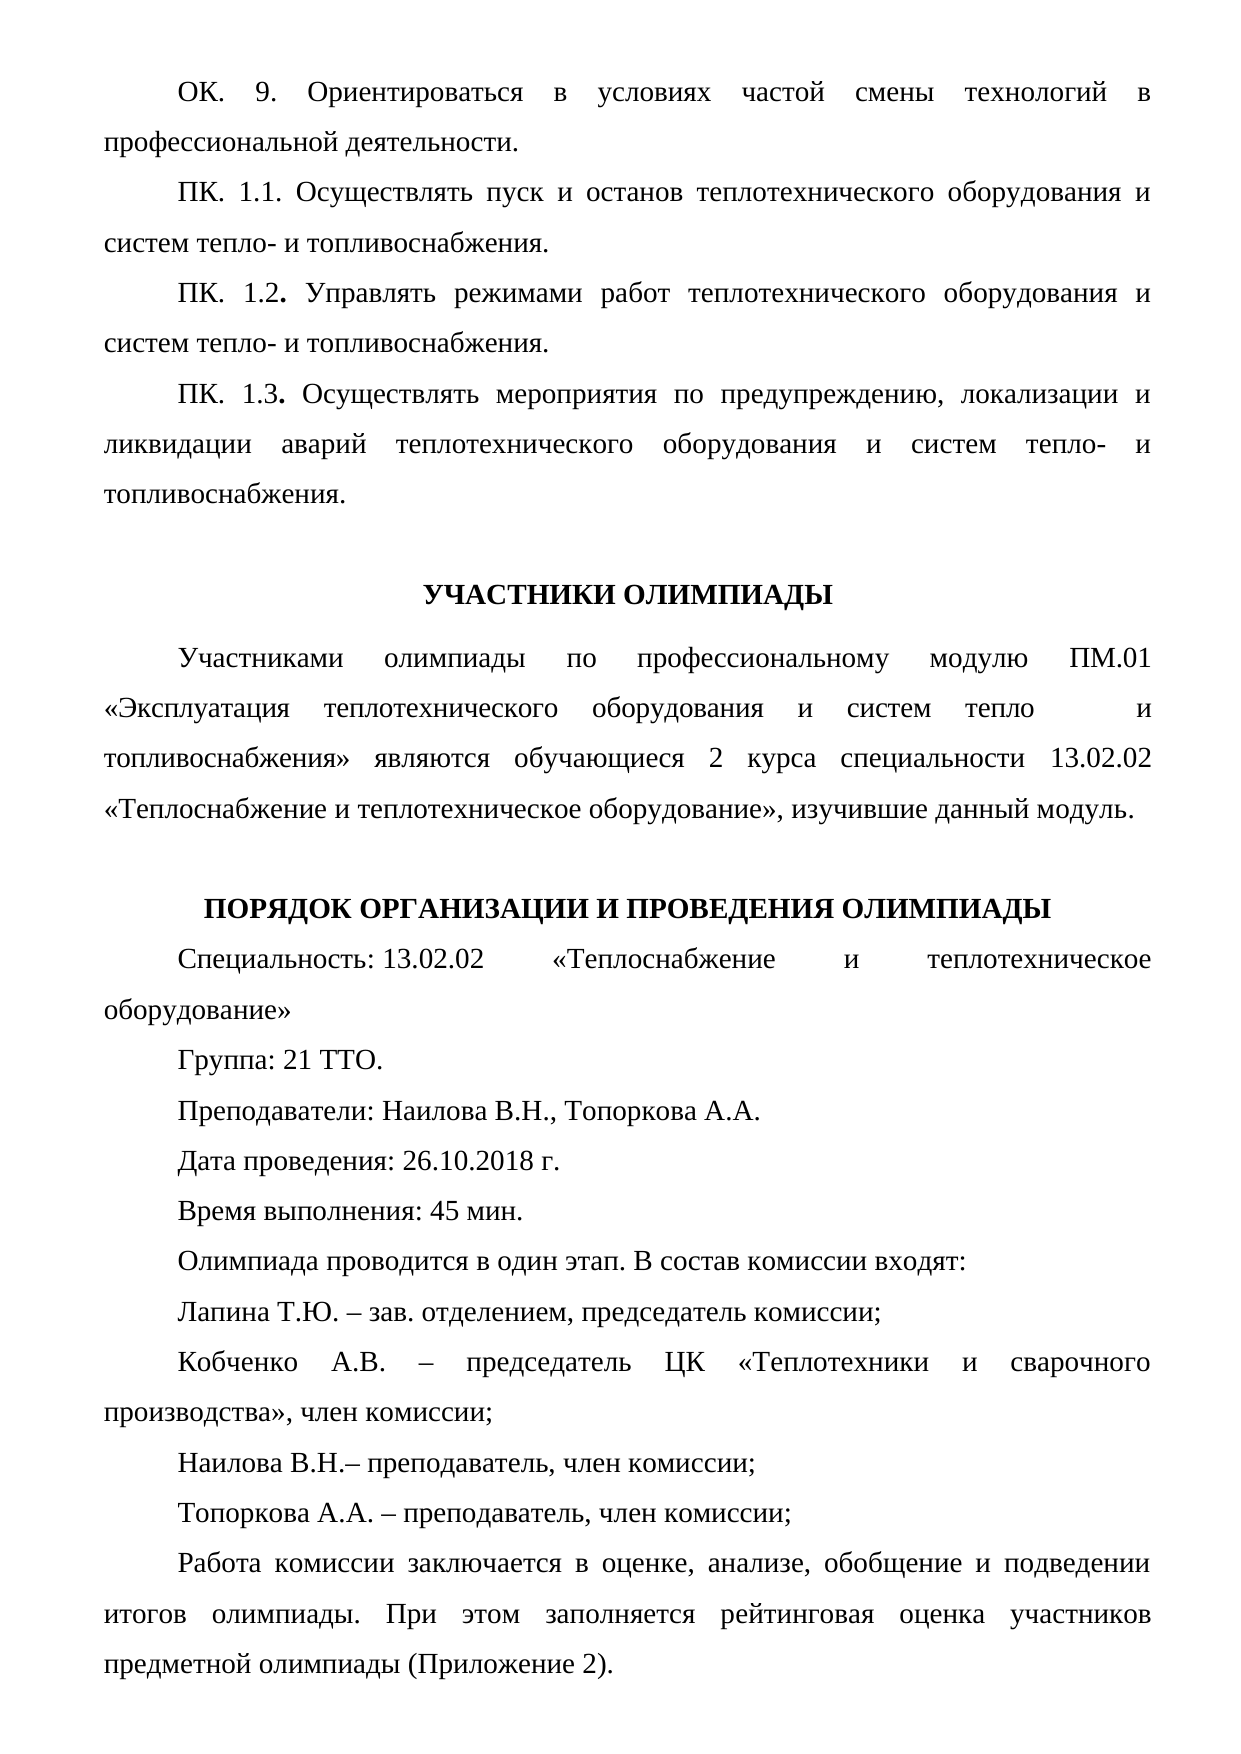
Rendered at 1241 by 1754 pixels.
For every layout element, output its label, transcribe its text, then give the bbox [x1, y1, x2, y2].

text ПОРЯДОК ОРГАНИЗАЦИИ И ПРОВЕДЕНИЯ ОЛИМПИАДЫ [103, 891, 1152, 925]
text ПК. 1.2. Управлять режимами работ теплотехнического оборудования и систем тепло- и топливоснабжения. [103, 275, 1152, 359]
text Участниками олимпиады по профессиональному модулю ПМ.01 «Эксплуатация теплотехнического оборудования и систем тепло и топливоснабжения» являются обучающиеся 2 курса специальности 13.02.02 «Теплоснабжение и теплотехническое оборудование», изучившие данный модуль. [103, 640, 1152, 824]
text Преподаватели: Наилова В.Н., Топоркова А.А. [103, 1093, 1152, 1126]
text Дата проведения: 26.10.2018 г. [103, 1143, 1152, 1176]
text Группа: 21 ТТО. [103, 1042, 1152, 1076]
text ПК. 1.1. Осуществлять пуск и останов теплотехнического оборудования и систем тепло- и топливоснабжения. [103, 174, 1152, 258]
text Олимпиада проводится в один этап. В состав комиссии входят: [103, 1243, 1152, 1277]
text Работа комиссии заключается в оценке, анализе, обобщение и подведении итогов олимпиады. При этом заполняется рейтинговая оценка участников предметной олимпиады (Приложение 2). [103, 1545, 1152, 1679]
text Наилова В.Н.– преподаватель, член комиссии; [103, 1445, 1152, 1478]
text Время выполнения: 45 мин. [103, 1193, 1152, 1227]
text ПК. 1.3. Осуществлять мероприятия по предупреждению, локализации и ликвидации аварий теплотехнического оборудования и систем тепло- и топливоснабжения. [103, 376, 1152, 510]
text ОК. 9. Ориентироваться в условиях частой смены технологий в профессиональной деятельности. [103, 74, 1152, 158]
text УЧАСТНИКИ ОЛИМПИАДЫ [103, 577, 1152, 611]
text Топоркова А.А. – преподаватель, член комиссии; [103, 1495, 1152, 1529]
text Лапина Т.Ю. – зав. отделением, председатель комиссии; [103, 1294, 1152, 1327]
text Кобченко А.В. – председатель ЦК «Теплотехники и сварочного производства», член комиссии; [103, 1344, 1152, 1428]
text Специальность: 13.02.02 «Теплоснабжение и теплотехническое оборудование» [103, 942, 1152, 1026]
